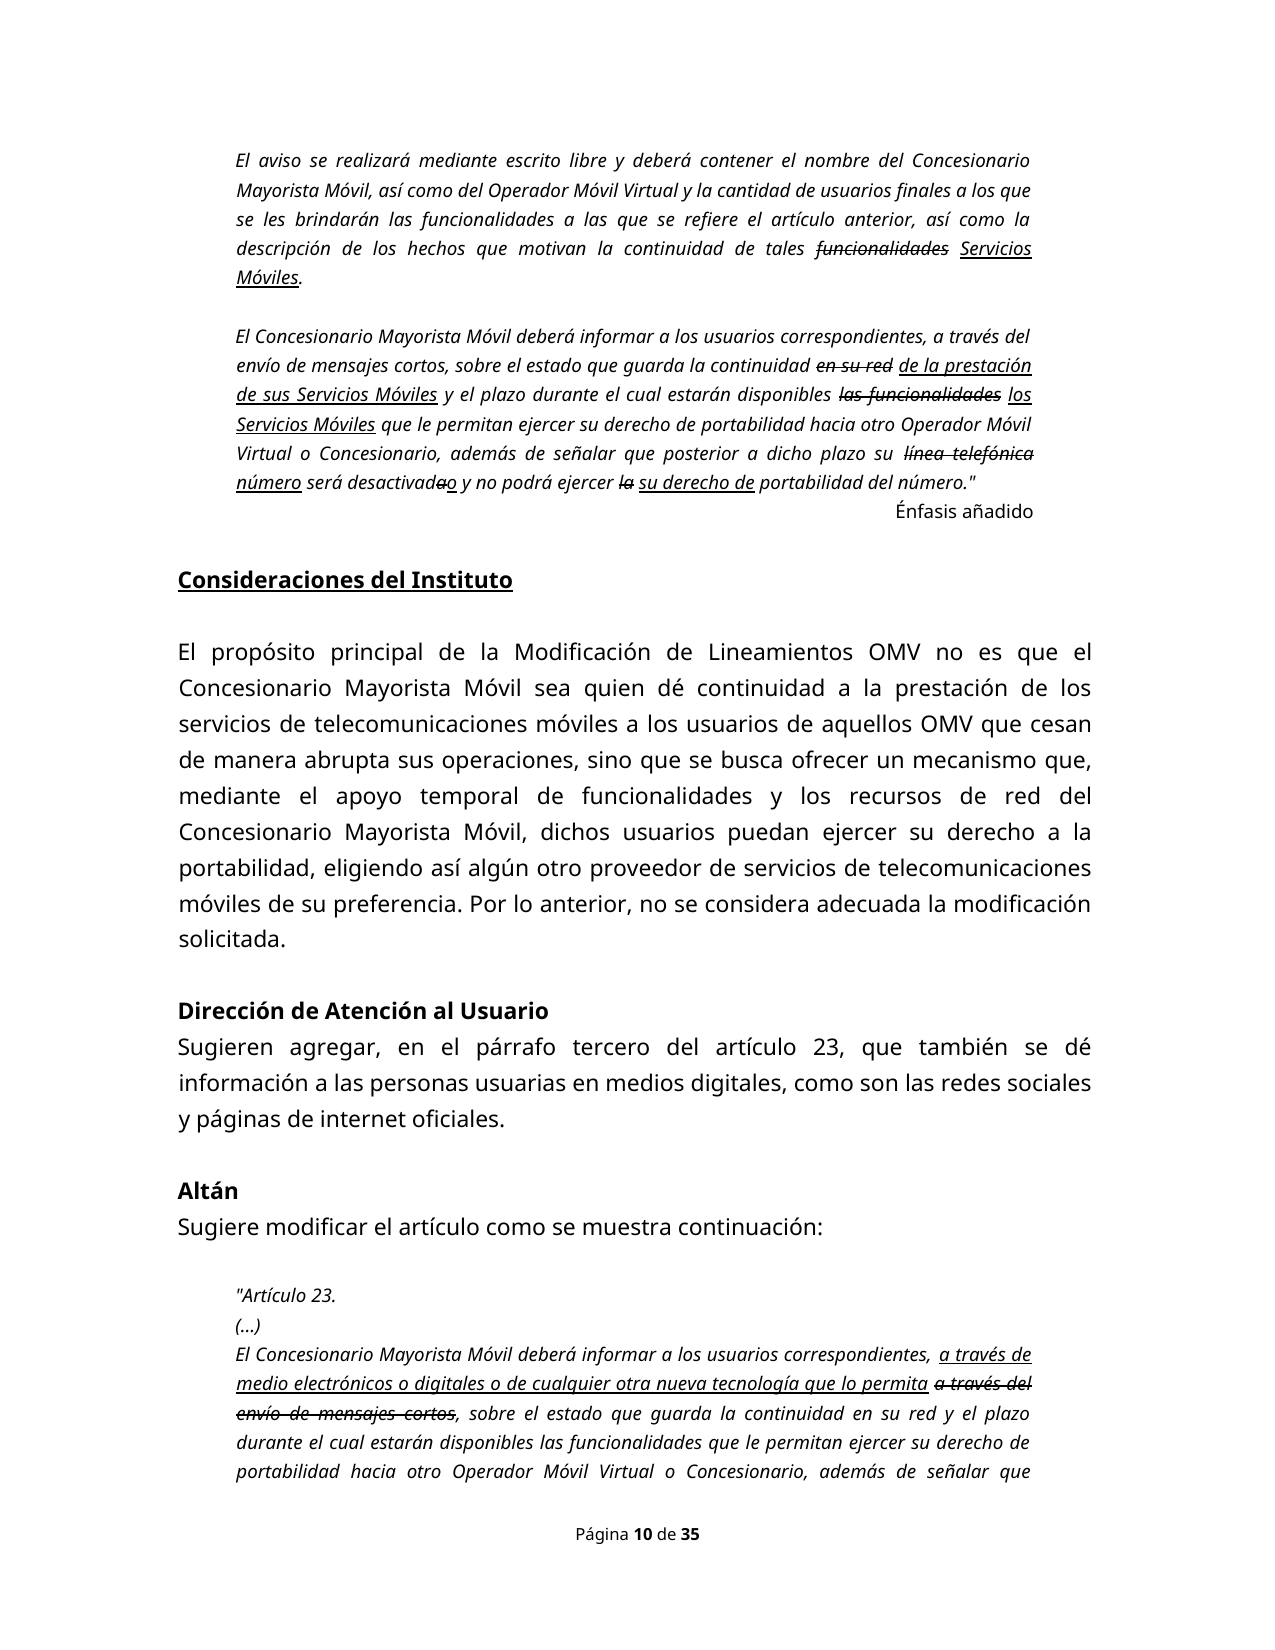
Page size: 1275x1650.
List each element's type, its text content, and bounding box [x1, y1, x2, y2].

text Altán [177, 1175, 1093, 1206]
text Énfasis añadido [235, 499, 1034, 524]
text "Artículo 23. [235, 1283, 1034, 1308]
text El aviso se realizará mediante escrito libre y deberá contener el nombre del Concesionario Mayorista Móvil, así como del Operador Móvil Virtual y la cantidad de usuarios finales a los que se les brindarán las funcionalidades a las que se refiere el artículo anterior, así como la descripción de los hechos que motivan la continuidad de tales funcionalidades Servicios Móviles. [235, 148, 1034, 290]
text Consideraciones del Instituto [177, 564, 1093, 595]
text Dirección de Atención al Usuario [177, 995, 1093, 1027]
text Sugiere modificar el artículo como se muestra continuación: [177, 1211, 1093, 1242]
text El propósito principal de la Modificación de Lineamientos OMV no es que el Concesionario Mayorista Móvil sea quien dé continuidad a la prestación de los servicios de telecomunicaciones móviles a los usuarios de aquellos OMV que cesan de manera abrupta sus operaciones, sino que se busca ofrecer un mecanismo que, mediante el apoyo temporal de funcionalidades y los recursos de red del Concesionario Mayorista Móvil, dichos usuarios puedan ejercer su derecho a la portabilidad, eligiendo así algún otro proveedor de servicios de telecomunicaciones móviles de su preferencia. Por lo anterior, no se considera adecuada la modificación solicitada. [177, 636, 1093, 955]
text (…) [235, 1312, 1034, 1338]
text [235, 1341, 1034, 1484]
text Sugieren agregar, en el párrafo tercero del artículo 23, que también se dé información a las personas usuarias en medios digitales, como son las redes sociales y páginas de internet oficiales. [177, 1031, 1093, 1134]
text El Concesionario Mayorista Móvil deberá informar a los usuarios correspondientes, a través del envío de mensajes cortos, sobre el estado que guarda la continuidad en su red de la prestación de sus Servicios Móviles y el plazo durante el cual estarán disponibles las funcionalidades los Servicios Móviles que le permitan ejercer su derecho de portabilidad hacia otro Operador Móvil Virtual o Concesionario, además de señalar que posterior a dicho plazo su línea telefónica número será desactivadao y no podrá ejercer la su derecho de portabilidad del número." [235, 323, 1034, 495]
